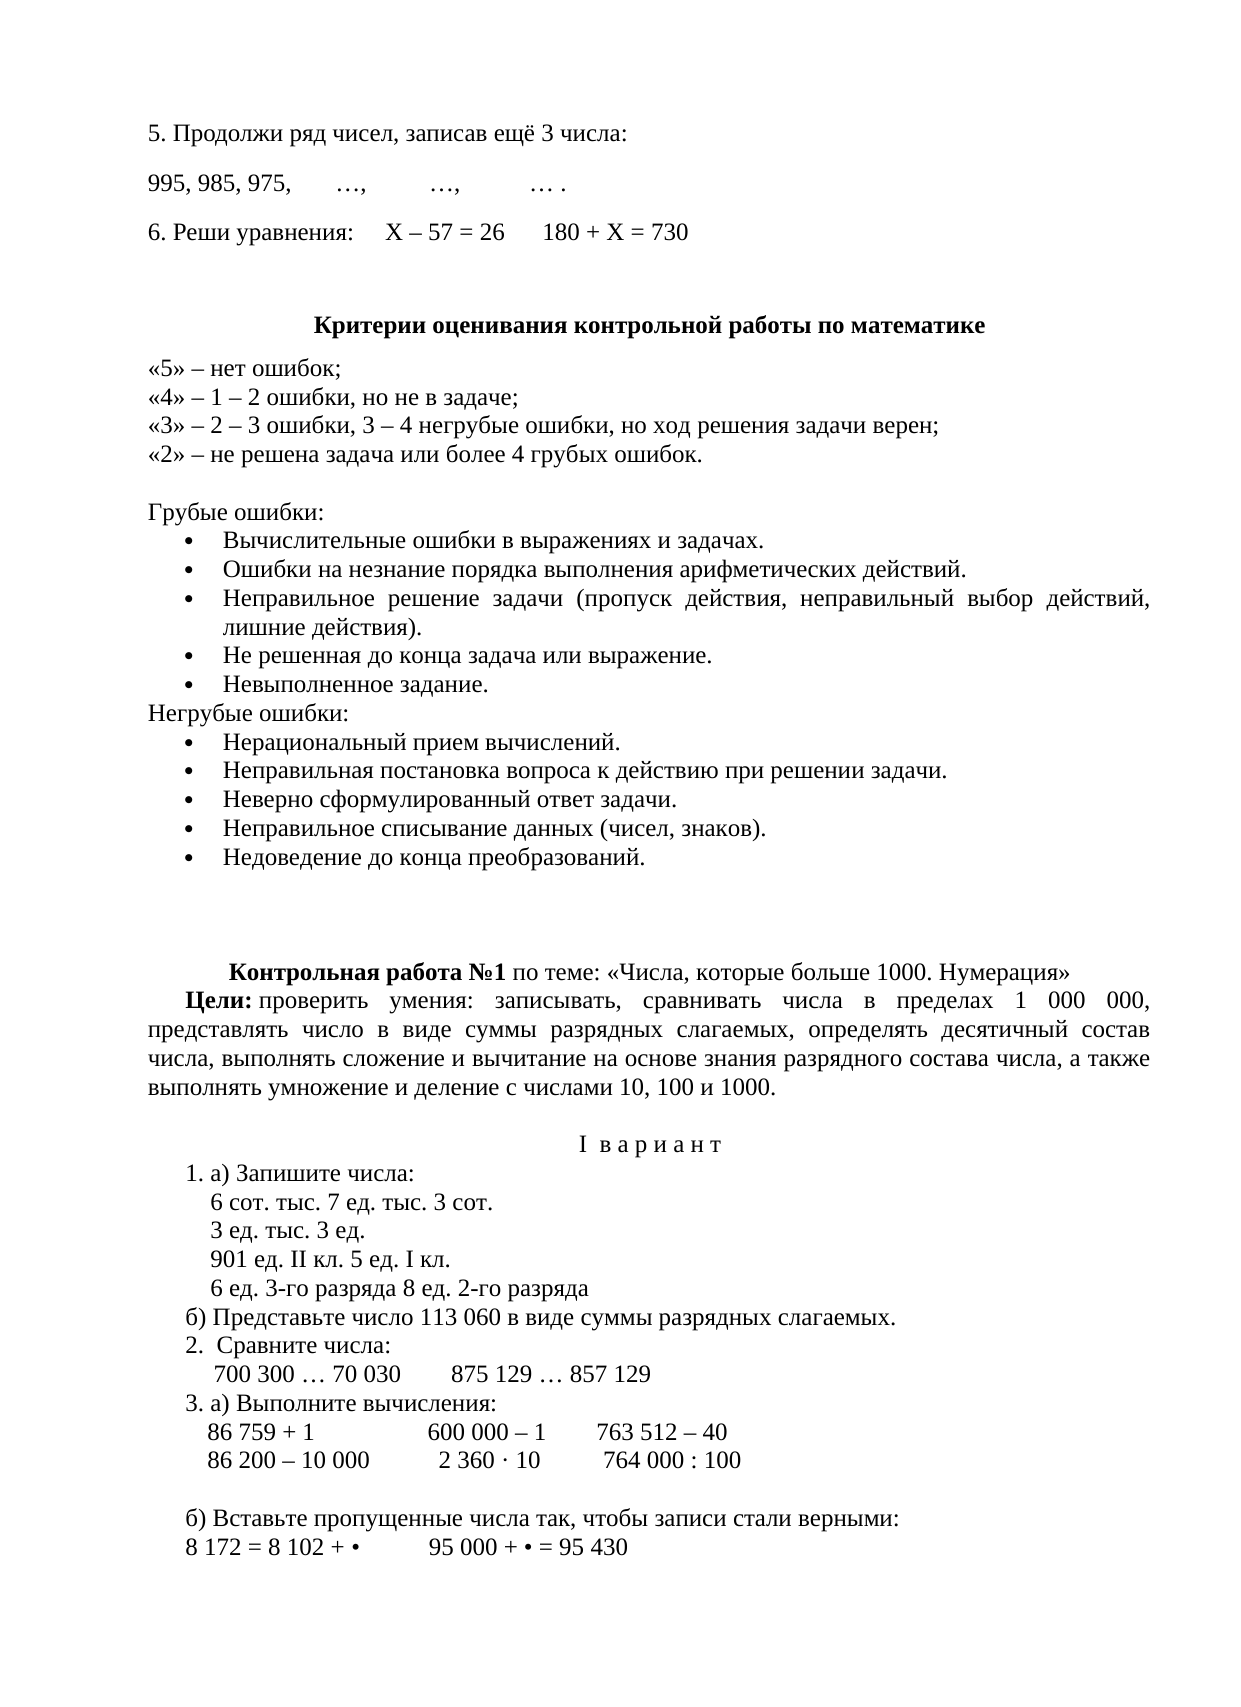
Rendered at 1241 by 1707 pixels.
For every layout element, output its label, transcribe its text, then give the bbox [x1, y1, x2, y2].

text 2. Сравните числа: [148, 1331, 1152, 1359]
list Нерациональный прием вычислений. [185, 727, 1152, 756]
text 5. Продолжи ряд чисел, записав ещё 3 числа: [148, 118, 1152, 147]
text 8 172 = 8 102 + • 95 000 + • = 95 430 [148, 1532, 1152, 1561]
text 1. а) Запишите числа: [148, 1158, 1152, 1187]
text 86 759 + 1 600 000 – 1 763 512 – 40 [148, 1417, 1152, 1446]
list Вычислительные ошибки в выражениях и задачах. [185, 526, 1152, 554]
text «3» – 2 – 3 ошибки, 3 – 4 негрубые ошибки, но ход решения задачи верен; [148, 411, 1152, 439]
list Недоведение до конца преобразований. [185, 842, 1152, 871]
text «5» – нет ошибок; [148, 353, 1152, 382]
list Ошибки на незнание порядка выполнения арифметических действий. [185, 554, 1152, 583]
text 3. а) Выполните вычисления: [148, 1388, 1152, 1417]
text 901 ед. II кл. 5 ед. I кл. [148, 1244, 1152, 1273]
text б) Вставьте пропущенные числа так, чтобы записи стали верными: [148, 1503, 1152, 1532]
list Неправильное решение задачи (пропуск действия, неправильный выбор действий, лишние действия). [185, 583, 1152, 641]
text 6 сот. тыс. 7 ед. тыс. 3 сот. [148, 1187, 1152, 1216]
text Критерии оценивания контрольной работы по математике [148, 310, 1152, 339]
text «4» – 1 – 2 ошибки, но не в задаче; [148, 382, 1152, 411]
text Контрольная работа №1 по теме: «Числа, которые больше 1000. Нумерация» [148, 957, 1152, 986]
list Неверно сформулированный ответ задачи. [185, 784, 1152, 813]
text б) Представьте число 113 060 в виде суммы разрядных слагаемых. [148, 1302, 1152, 1331]
text 6 ед. 3-го разряда 8 ед. 2-го разряда [148, 1273, 1152, 1302]
list Невыполненное задание. [185, 669, 1152, 698]
text Цели: проверить умения: записывать, сравнивать числа в пределах 1 000 000, представлять число в виде суммы разрядных слагаемых, определять десятичный состав числа, выполнять сложение и вычитание на основе знания разрядного состава числа, а также выполнять умножение и деление с числами 10, 100 и 1000. [148, 986, 1152, 1101]
text 3 ед. тыс. 3 ед. [148, 1216, 1152, 1244]
text I в а р и а н т [148, 1129, 1152, 1158]
list Не решенная до конца задача или выражение. [185, 641, 1152, 669]
text Негрубые ошибки: [148, 698, 1152, 727]
list Неправильная постановка вопроса к действию при решении задачи. [185, 756, 1152, 784]
text 6. Реши уравнения: Х – 57 = 26 180 + Х = 730 [148, 217, 1152, 246]
list Неправильное списывание данных (чисел, знаков). [185, 813, 1152, 842]
text 700 300 … 70 030 875 129 … 857 129 [148, 1359, 1152, 1388]
text Грубые ошибки: [148, 497, 1152, 526]
text 86 200 – 10 000 2 360 · 10 764 000 : 100 [148, 1446, 1152, 1474]
text «2» – не решена задача или более 4 грубых ошибок. [148, 439, 1152, 468]
text 995, 985, 975, …, …, … . [148, 168, 1152, 196]
